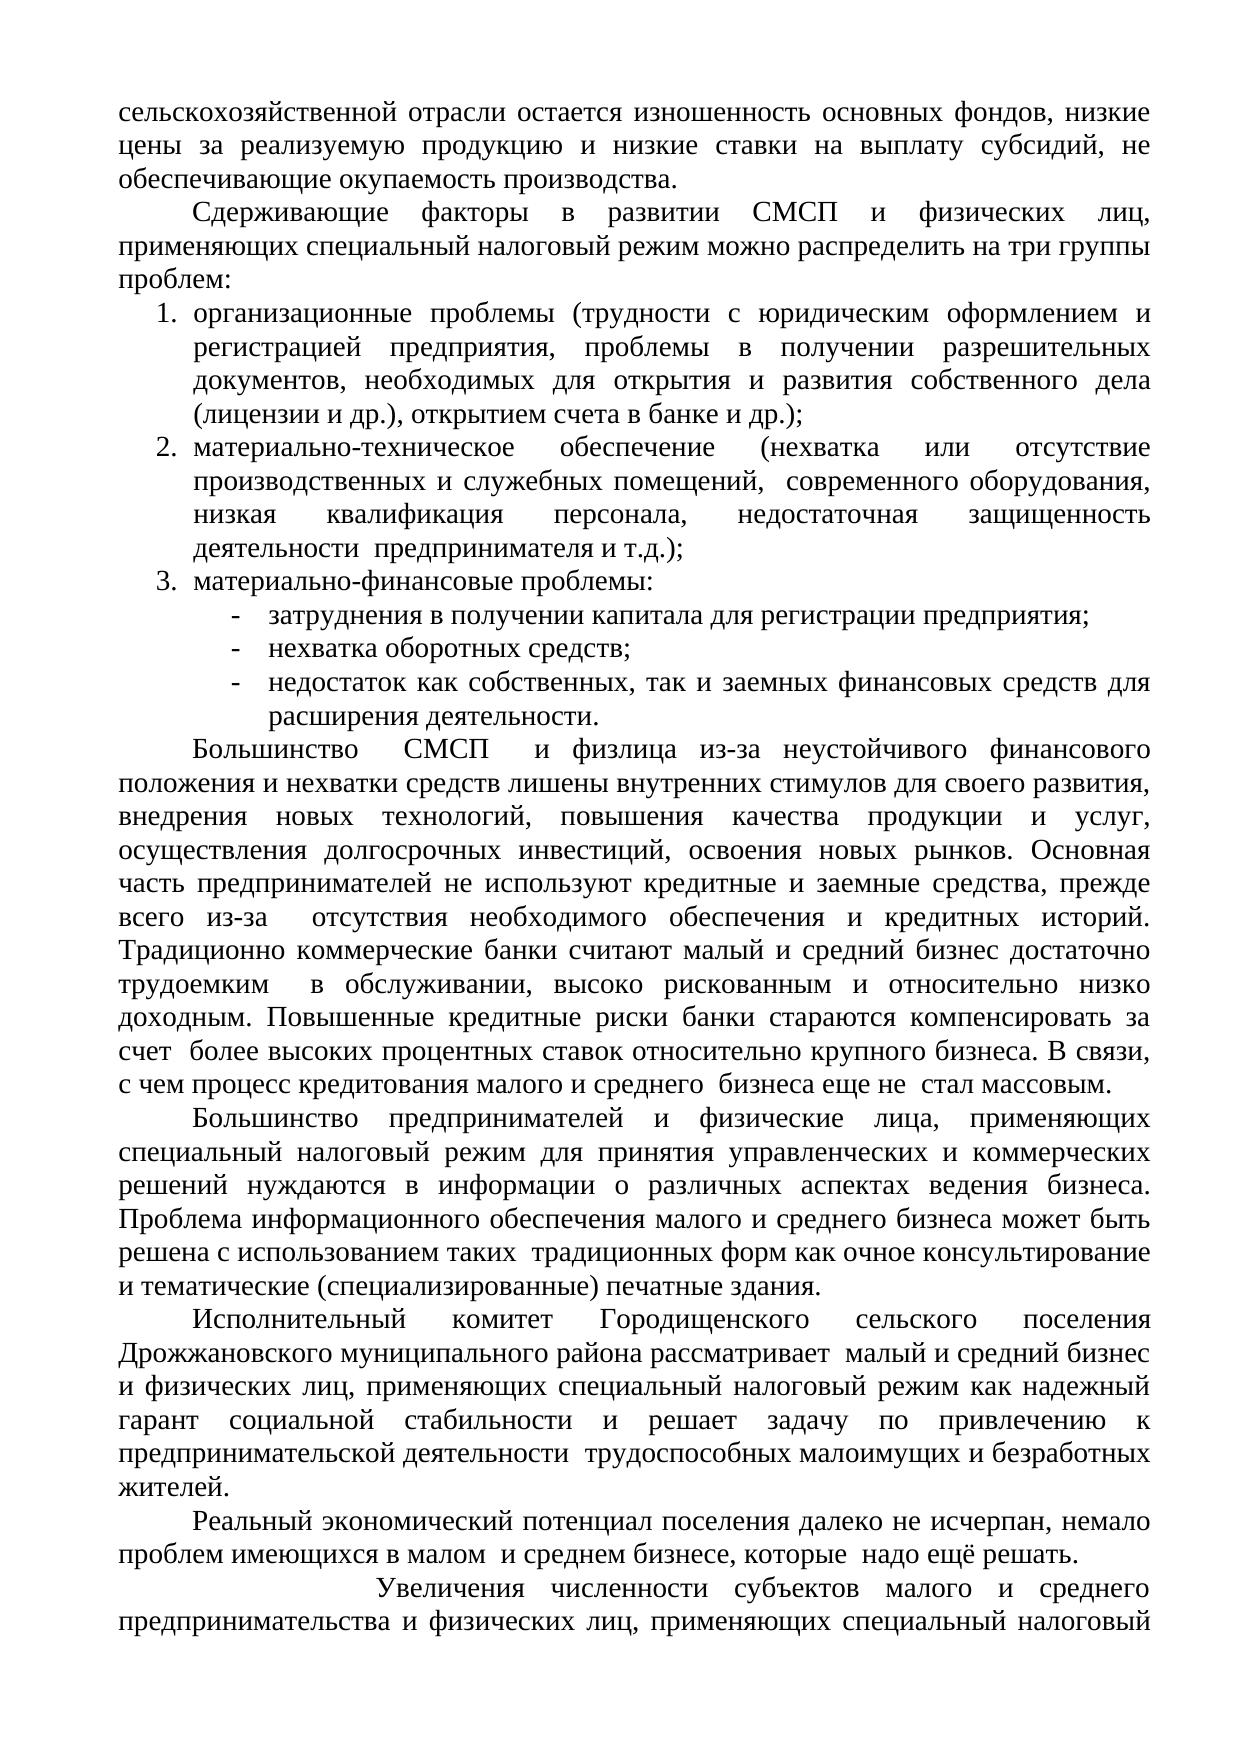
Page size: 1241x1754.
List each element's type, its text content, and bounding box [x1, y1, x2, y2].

list организационные проблемы (трудности с юридическим оформлением и регистрацией предприятия, проблемы в получении разрешительных документов, необходимых для открытия и развития собственного дела (лицензии и др.), открытием счета в банке и др.); [156, 295, 1152, 429]
text Реальный экономический потенциал поселения далеко не исчерпан, немало проблем имеющихся в малом и среднем бизнесе, которые надо ещё решать. [118, 1503, 1152, 1570]
list материально-техническое обеспечение (нехватка или отсутствие производственных и служебных помещений, современного оборудования, низкая квалификация персонала, недостаточная защищенность деятельности предпринимателя и т.д.); [156, 429, 1152, 563]
list затруднения в получении капитала для регистрации предприятия; [231, 597, 1152, 631]
list недостаток как собственных, так и заемных финансовых средств для расширения деятельности. [231, 664, 1152, 731]
text Исполнительный комитет Городищенского сельского поселения Дрожжановского муниципального района рассматривает малый и средний бизнес и физических лиц, применяющих специальный налоговый режим как надежный гарант социальной стабильности и решает задачу по привлечению к предпринимательской деятельности трудоспособных малоимущих и безработных жителей. [118, 1301, 1152, 1503]
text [118, 94, 1152, 194]
list нехватка оборотных средств; [231, 631, 1152, 664]
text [118, 1570, 1152, 1637]
list материально-финансовые проблемы: [156, 563, 1152, 597]
text Большинство предпринимателей и физические лица, применяющих специальный налоговый режим для принятия управленческих и коммерческих решений нуждаются в информации о различных аспектах ведения бизнеса. Проблема информационного обеспечения малого и среднего бизнеса может быть решена с использованием таких традиционных форм как очное консультирование и тематические (специализированные) печатные здания. [118, 1100, 1152, 1301]
text Сдерживающие факторы в развитии СМСП и физических лиц, применяющих специальный налоговый режим можно распределить на три группы проблем: [118, 194, 1152, 295]
text Большинство СМСП и физлица из-за неустойчивого финансового положения и нехватки средств лишены внутренних стимулов для своего развития, внедрения новых технологий, повышения качества продукции и услуг, осуществления долгосрочных инвестиций, освоения новых рынков. Основная часть предпринимателей не используют кредитные и заемные средства, прежде всего из-за отсутствия необходимого обеспечения и кредитных историй. Традиционно коммерческие банки считают малый и средний бизнес достаточно трудоемким в обслуживании, высоко рискованным и относительно низко доходным. Повышенные кредитные риски банки стараются компенсировать за счет более высоких процентных ставок относительно крупного бизнеса. В связи, с чем процесс кредитования малого и среднего бизнеса еще не стал массовым. [118, 731, 1152, 1100]
